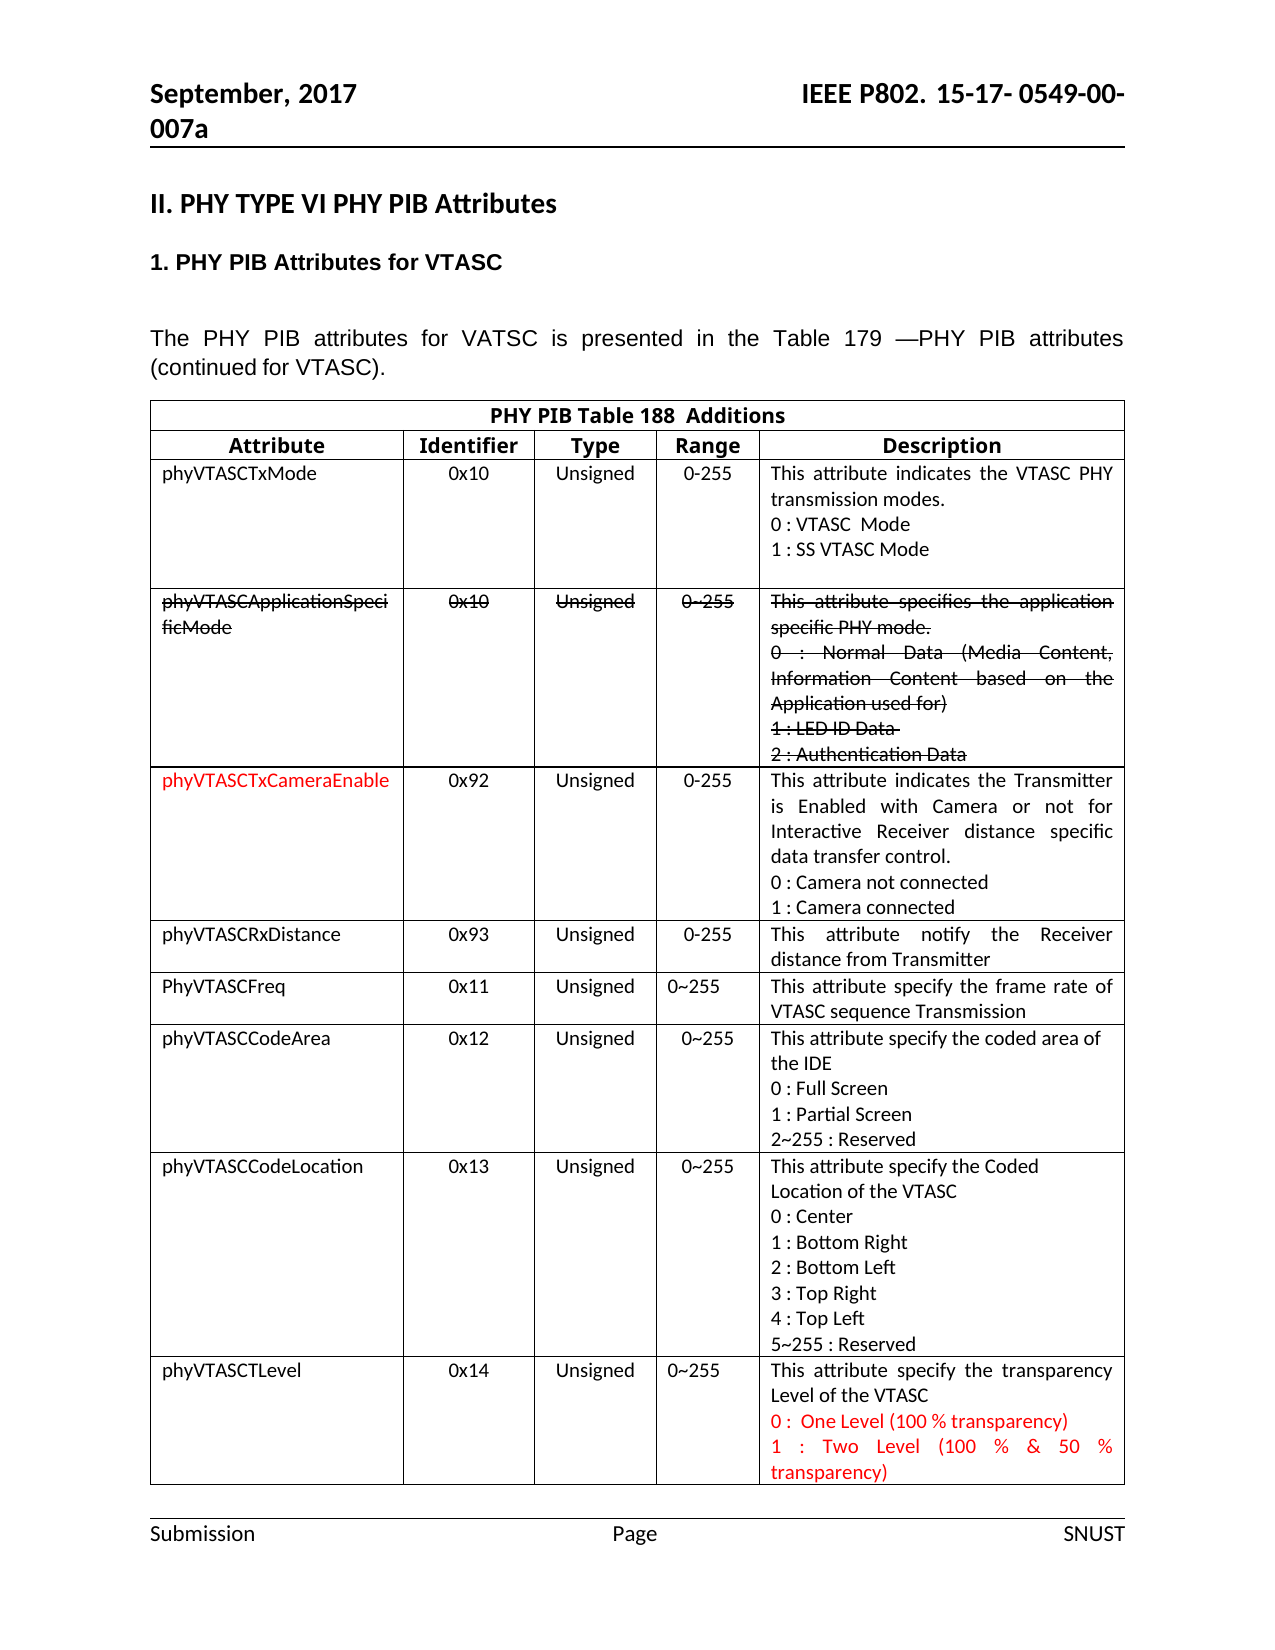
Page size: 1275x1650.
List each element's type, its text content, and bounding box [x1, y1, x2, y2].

text The PHY PIB attributes for VATSC is presented in the Table 179 —PHY PIB attributes (continued for VTASC). [150, 325, 1125, 381]
table_cell Attribute [151, 431, 403, 459]
table_cell 0-255 [657, 921, 759, 972]
table_cell PhyVTASCFreq [151, 973, 403, 1024]
table_cell 0x93 [404, 921, 534, 972]
table_cell phyVTASCCodeArea [151, 1025, 403, 1152]
table_cell phyVTASCApplicationSpecificMode [151, 589, 403, 766]
table_cell 0~255 [657, 589, 759, 766]
table_cell Unsigned [535, 973, 656, 1024]
table_cell This attribute specify the Coded Location of the VTASC 0 : Center 1 : Bottom Right 2 : Bottom Left 3 : Top Right 4 : Top Left 5~255 : Reserved [760, 1153, 1124, 1356]
table_cell Unsigned [535, 1153, 656, 1356]
table_cell Unsigned [535, 768, 656, 920]
table_header PHY PIB Table 188 Additions [151, 401, 1124, 430]
table_cell 0x13 [404, 1153, 534, 1356]
table_cell 0~255 [657, 1357, 759, 1484]
table_cell phyVTASCTxMode [151, 460, 403, 587]
table_cell Unsigned [535, 1025, 656, 1152]
table_cell Unsigned [535, 921, 656, 972]
table_cell Description [760, 431, 1124, 459]
table_cell This attribute specify the coded area of the IDE 0 : Full Screen 1 : Partial Screen 2~255 : Reserved [760, 1025, 1124, 1152]
table_cell phyVTASCTxCameraEnable [151, 768, 403, 920]
subtitle 1. PHY PIB Attributes for VTASC [150, 249, 1125, 275]
table_cell This attribute specify the frame rate of VTASC sequence Transmission [760, 973, 1124, 1024]
table_cell 0x12 [404, 1025, 534, 1152]
table_cell 0x92 [404, 768, 534, 920]
table_cell Unsigned [535, 589, 656, 766]
table_cell 0~255 [657, 1025, 759, 1152]
table_cell 0x10 [404, 460, 534, 587]
table_cell Unsigned [535, 460, 656, 587]
table_cell 0-255 [657, 460, 759, 587]
table_cell 0x10 [404, 589, 534, 766]
table_cell phyVTASCRxDistance [151, 921, 403, 972]
table_cell This attribute indicates the VTASC PHY transmission modes. 0 : VTASC Mode 1 : SS VTASC Mode [760, 460, 1124, 587]
table_cell phyVTASCTLevel [151, 1357, 403, 1484]
table_cell Range [657, 431, 759, 459]
table_cell 0~255 [657, 1153, 759, 1356]
table_cell 0-255 [657, 768, 759, 920]
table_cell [760, 1357, 1124, 1484]
table_cell This attribute specifies the application specific PHY mode. 0 : Normal Data (Media Content, Information Content based on the Application used for) 1 : LED ID Data 2 : Authentication Data [760, 589, 1124, 766]
table_cell phyVTASCCodeLocation [151, 1153, 403, 1356]
table_cell 0~255 [657, 973, 759, 1024]
table_cell This attribute notify the Receiver distance from Transmitter [760, 921, 1124, 972]
table_cell Unsigned [535, 1357, 656, 1484]
text II. PHY TYPE VI PHY PIB Attributes [150, 185, 1125, 221]
table_cell 0x14 [404, 1357, 534, 1484]
table_cell 0x11 [404, 973, 534, 1024]
table_cell Type [535, 431, 656, 459]
table_cell This attribute indicates the Transmitter is Enabled with Camera or not for Interactive Receiver distance specific data transfer control. 0 : Camera not connected 1 : Camera connected [760, 768, 1124, 920]
table_cell Identifier [404, 431, 534, 459]
